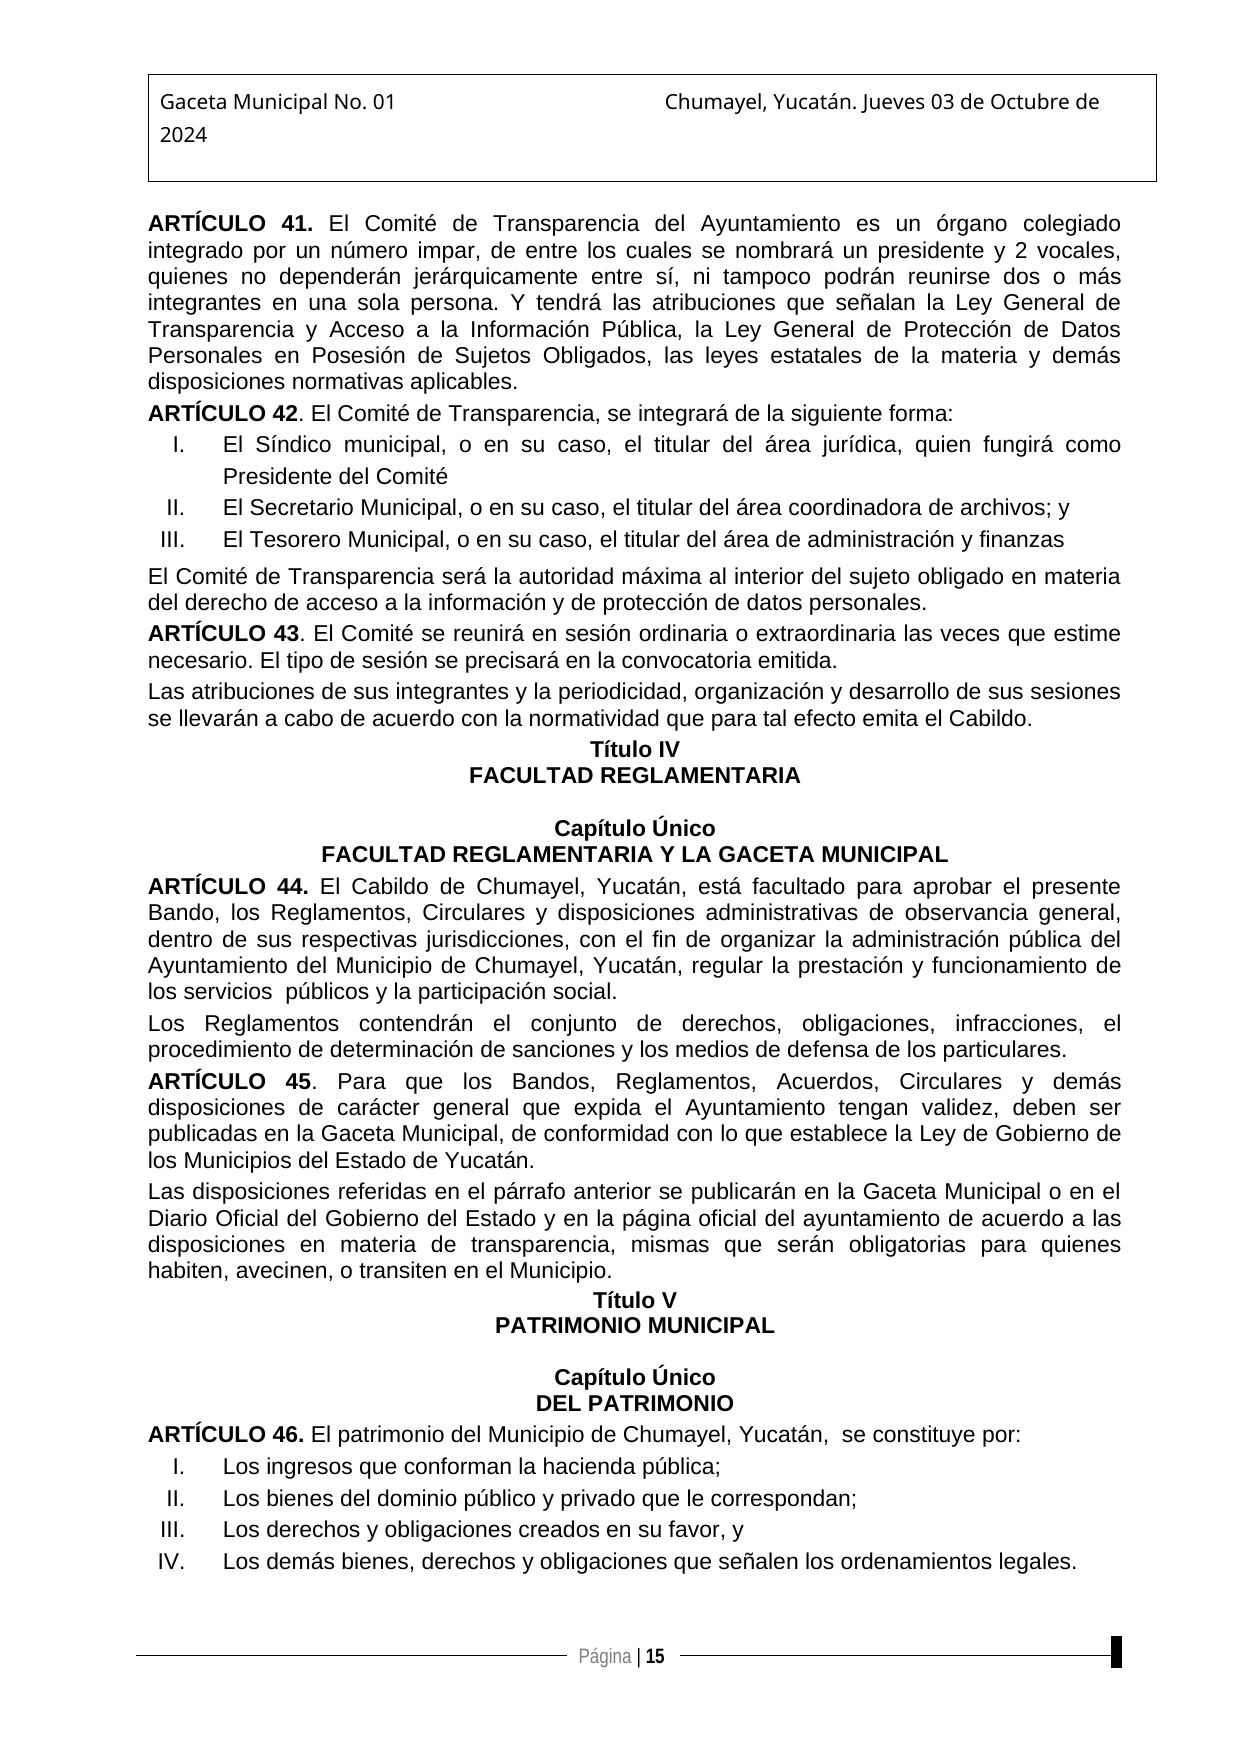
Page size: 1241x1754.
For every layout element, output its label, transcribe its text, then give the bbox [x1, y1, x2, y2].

text Capítulo Único [148, 1364, 1122, 1390]
text Las disposiciones referidas en el párrafo anterior se publicarán en la Gaceta Municipal o en el Diario Oficial del Gobierno del Estado y en la página oficial del ayuntamiento de acuerdo a las disposiciones en materia de transparencia, mismas que serán obligatorias para quienes habiten, avecinen, o transiten en el Municipio. [148, 1178, 1122, 1283]
list Los ingresos que conforman la hacienda pública; [185, 1453, 1122, 1479]
text ARTÍCULO 44. El Cabildo de Chumayel, Yucatán, está facultado para aprobar el presente Bando, los Reglamentos, Circulares y disposiciones administrativas de observancia general, dentro de sus respectivas jurisdicciones, con el fin de organizar la administración pública del Ayuntamiento del Municipio de Chumayel, Yucatán, regular la prestación y funcionamiento de los servicios públicos y la participación social. [148, 873, 1122, 1005]
text ARTÍCULO 45. Para que los Bandos, Reglamentos, Acuerdos, Circulares y demás disposiciones de carácter general que expida el Ayuntamiento tengan validez, deben ser publicadas en la Gaceta Municipal, de conformidad con lo que establece la Ley de Gobierno de los Municipios del Estado de Yucatán. [148, 1068, 1122, 1173]
text Título IV [148, 736, 1122, 762]
text Las atribuciones de sus integrantes y la periodicidad, organización y desarrollo de sus sesiones se llevarán a cabo de acuerdo con la normatividad que para tal efecto emita el Cabildo. [148, 678, 1122, 731]
text FACULTAD REGLAMENTARIA Y LA GACETA MUNICIPAL [148, 841, 1122, 868]
text DEL PATRIMONIO [148, 1390, 1122, 1416]
text Título V [148, 1289, 1122, 1314]
text El Comité de Transparencia será la autoridad máxima al interior del sujeto obligado en materia del derecho de acceso a la información y de protección de datos personales. [148, 563, 1122, 615]
text ARTÍCULO 42. El Comité de Transparencia, se integrará de la siguiente forma: [148, 400, 1122, 426]
text ARTÍCULO 43. El Comité se reunirá en sesión ordinaria o extraordinaria las veces que estime necesario. El tipo de sesión se precisará en la convocatoria emitida. [148, 620, 1122, 673]
list Los derechos y obligaciones creados en su favor, y [185, 1516, 1122, 1542]
text ARTÍCULO 41. El Comité de Transparencia del Ayuntamiento es un órgano colegiado integrado por un número impar, de entre los cuales se nombrará un presidente y 2 vocales, quienes no dependerán jerárquicamente entre sí, ni tampoco podrán reunirse dos o más integrantes en una sola persona. Y tendrá las atribuciones que señalan la Ley General de Transparencia y Acceso a la Información Pública, la Ley General de Protección de Datos Personales en Posesión de Sujetos Obligados, las leyes estatales de la materia y demás disposiciones normativas aplicables. [148, 210, 1122, 395]
text Capítulo Único [148, 815, 1122, 841]
list El Secretario Municipal, o en su caso, el titular del área coordinadora de archivos; y [185, 494, 1122, 521]
list Los demás bienes, derechos y obligaciones que señalen los ordenamientos legales. [185, 1548, 1122, 1574]
list El Síndico municipal, o en su caso, el titular del área jurídica, quien fungirá como Presidente del Comité [185, 431, 1122, 489]
text PATRIMONIO MUNICIPAL [148, 1314, 1122, 1339]
text Los Reglamentos contendrán el conjunto de derechos, obligaciones, infracciones, el procedimiento de determinación de sanciones y los medios de defensa de los particulares. [148, 1010, 1122, 1062]
list El Tesorero Municipal, o en su caso, el titular del área de administración y finanzas [185, 526, 1122, 552]
text ARTÍCULO 46. El patrimonio del Municipio de Chumayel, Yucatán, se constituye por: [148, 1421, 1122, 1448]
list Los bienes del dominio público y privado que le correspondan; [185, 1484, 1122, 1511]
text FACULTAD REGLAMENTARIA [148, 762, 1122, 789]
